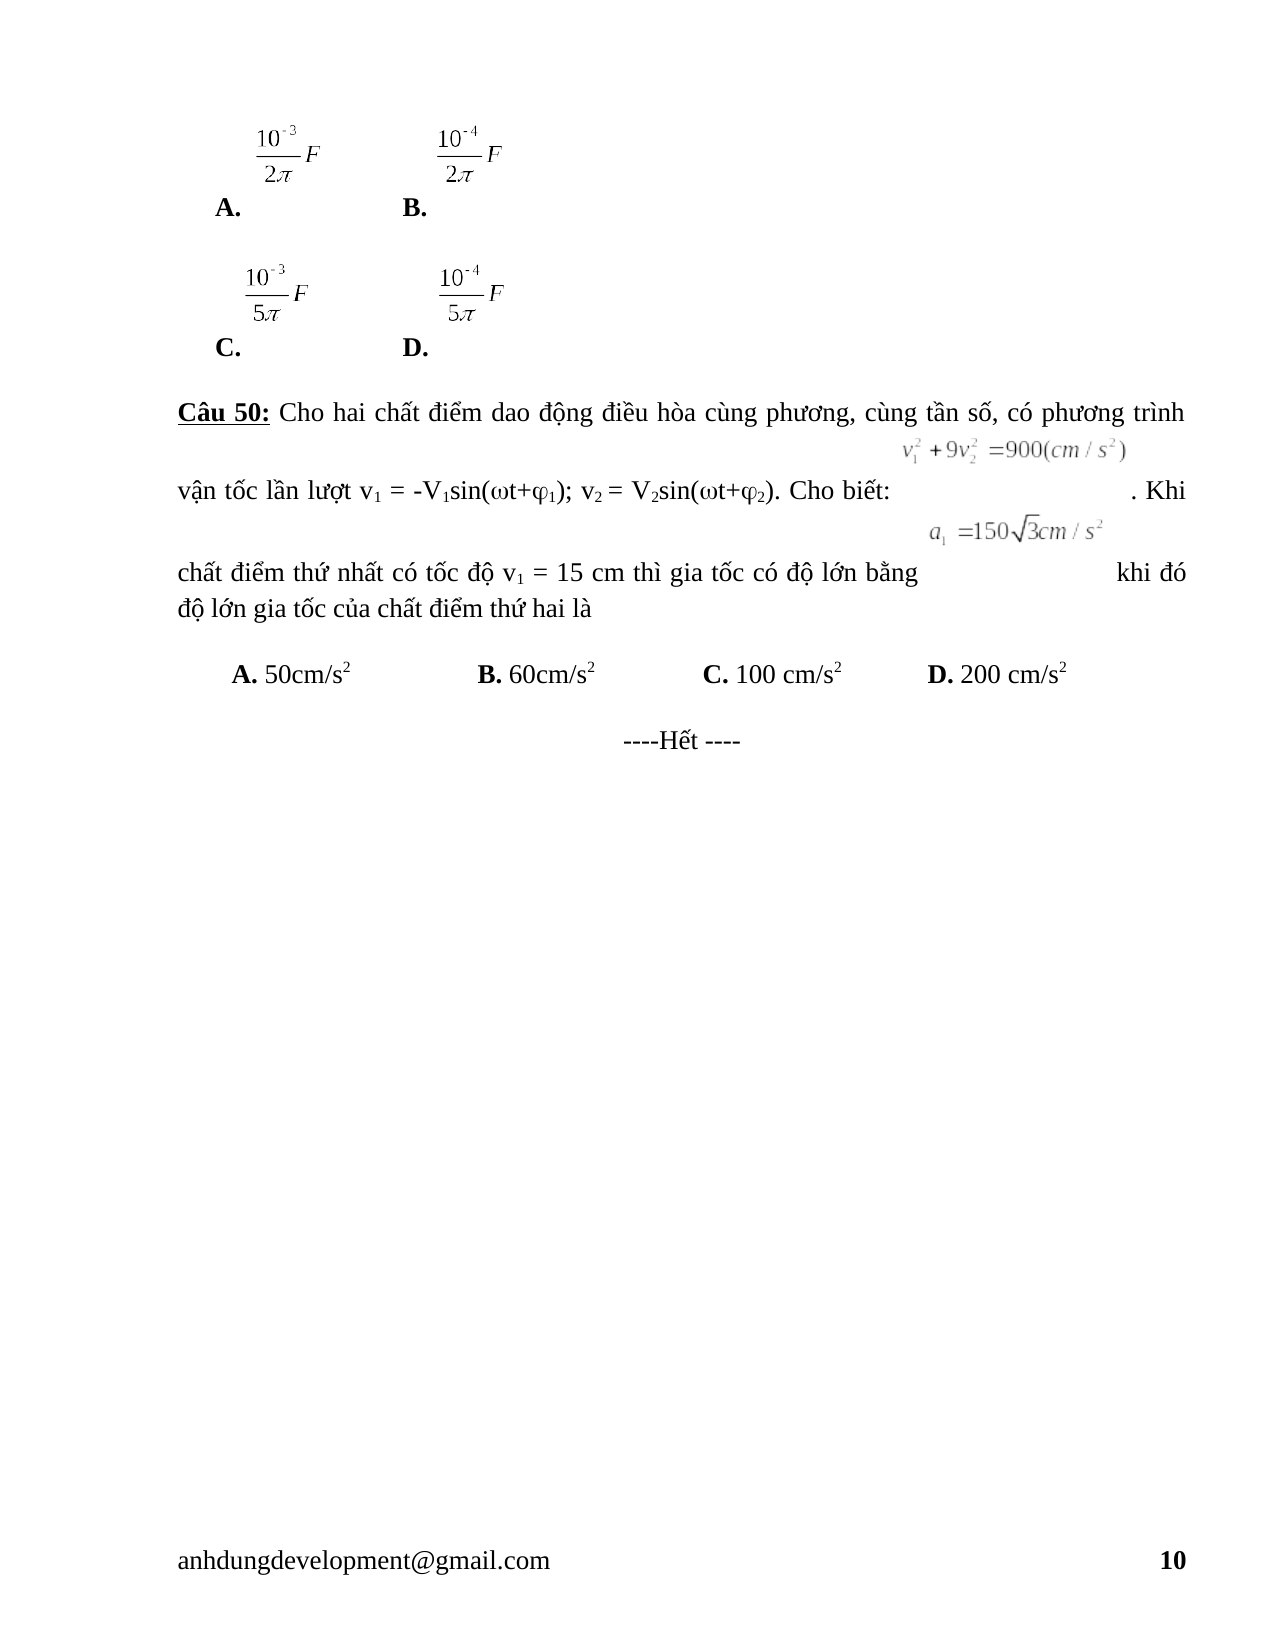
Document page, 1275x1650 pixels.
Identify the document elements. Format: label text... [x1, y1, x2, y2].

text Câu 50: Cho hai chất điểm dao động điều hòa cùng phương, cùng tần số, có phương trình vận tốc lần lượt v1 = -V1sin(t+1); v2 = V2sin(t+2). Cho biết: . Khi chất điểm thứ nhất có tốc độ v1 = 15 cm thì gia tốc có độ lớn bằng khi đó độ lớn gia tốc của chất điểm thứ hai là [177, 396, 1186, 623]
list B. [215, 118, 1186, 223]
text C. D. [215, 257, 1186, 362]
text ----Hết ---- [177, 724, 1186, 755]
text A. 50cm/s2 B. 60cm/s2 C. 100 cm/s2 D. 200 cm/s2 [177, 658, 1186, 689]
